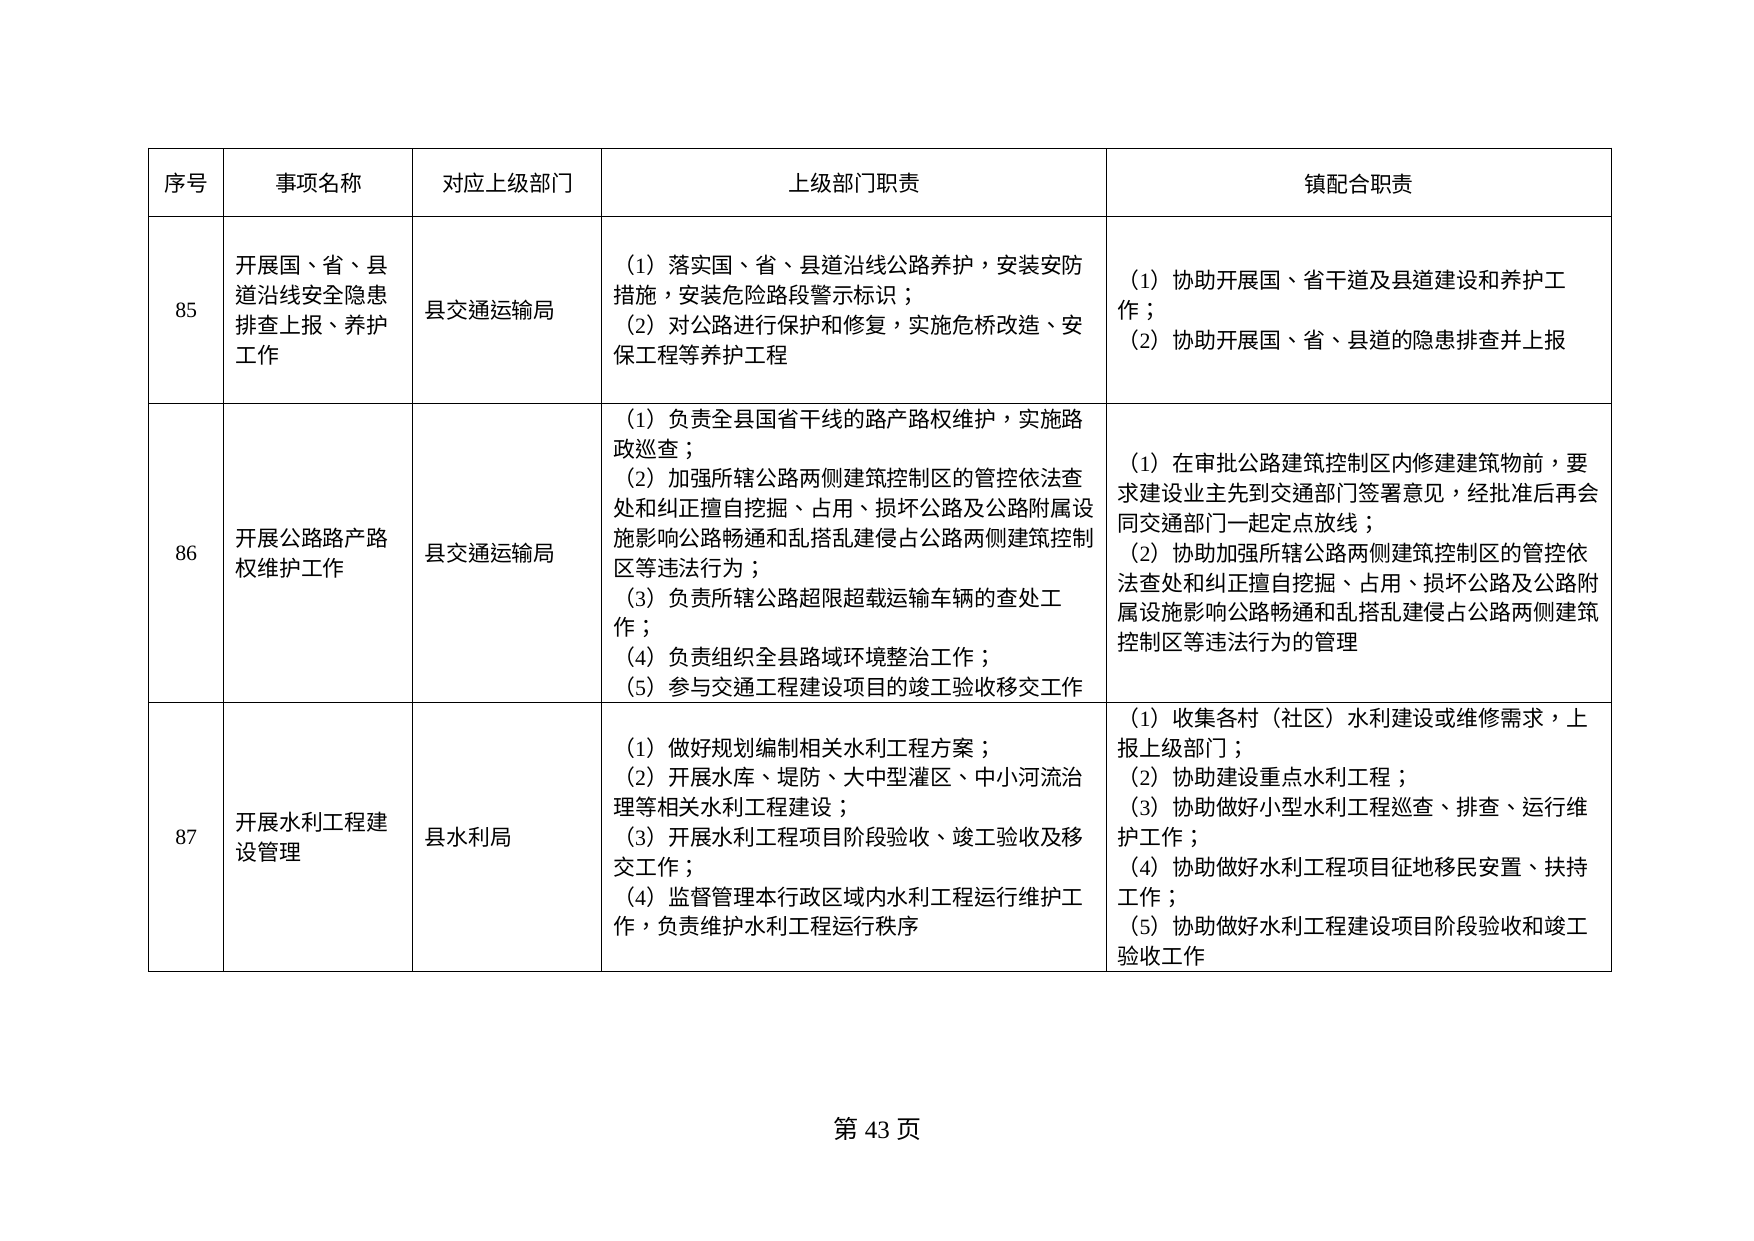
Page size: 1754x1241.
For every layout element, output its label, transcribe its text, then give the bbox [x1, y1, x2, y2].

table_header 序号 [149, 149, 223, 216]
table_cell （1）在审批公路建筑控制区内修建建筑物前，要求建设业主先到交通部门签署意见，经批准后再会同交通部门一起定点放线； （2）协助加强所辖公路两侧建筑控制区的管控依法查处和纠正擅自挖掘、占用、损坏公路及公路附属设施影响公路畅通和乱搭乱建侵占公路两侧建筑控制区等违法行为的管理 [1107, 404, 1611, 702]
table_cell 开展水利工程建设管理 [224, 703, 412, 971]
table_cell 85 [149, 217, 223, 403]
table_cell 县交通运输局 [413, 217, 601, 403]
table_cell 开展国、省、县道沿线安全隐患排查上报、养护工作 [224, 217, 412, 403]
table_cell 县水利局 [413, 703, 601, 971]
table_cell （1）协助开展国、省干道及县道建设和养护工作； （2）协助开展国、省、县道的隐患排查并上报 [1107, 217, 1611, 403]
table_cell （1）做好规划编制相关水利工程方案； （2）开展水库、堤防、大中型灌区、中小河流治理等相关水利工程建设； （3）开展水利工程项目阶段验收、竣工验收及移交工作； （4）监督管理本行政区域内水利工程运行维护工作，负责维护水利工程运行秩序 [602, 703, 1106, 971]
table_cell 开展公路路产路权维护工作 [224, 404, 412, 702]
table_header 对应上级部门 [413, 149, 601, 216]
table_cell 87 [149, 703, 223, 971]
table_header 上级部门职责 [602, 149, 1106, 216]
table_cell （1）负责全县国省干线的路产路权维护，实施路政巡查； （2）加强所辖公路两侧建筑控制区的管控依法查处和纠正擅自挖掘、占用、损坏公路及公路附属设施影响公路畅通和乱搭乱建侵占公路两侧建筑控制区等违法行为； （3）负责所辖公路超限超载运输车辆的查处工作； （4）负责组织全县路域环境整治工作； （5）参与交通工程建设项目的竣工验收移交工作 [602, 404, 1106, 702]
table_cell （1）收集各村（社区）水利建设或维修需求，上报上级部门； （2）协助建设重点水利工程； （3）协助做好小型水利工程巡查、排查、运行维护工作； （4）协助做好水利工程项目征地移民安置、扶持工作； （5）协助做好水利工程建设项目阶段验收和竣工验收工作 [1107, 703, 1611, 971]
table_header 事项名称 [224, 149, 412, 216]
table_cell 县交通运输局 [413, 404, 601, 702]
table_cell （1）落实国、省、县道沿线公路养护，安装安防措施，安装危险路段警示标识； （2）对公路进行保护和修复，实施危桥改造、安保工程等养护工程 [602, 217, 1106, 403]
table_header 镇配合职责 [1107, 149, 1611, 216]
table_cell 86 [149, 404, 223, 702]
